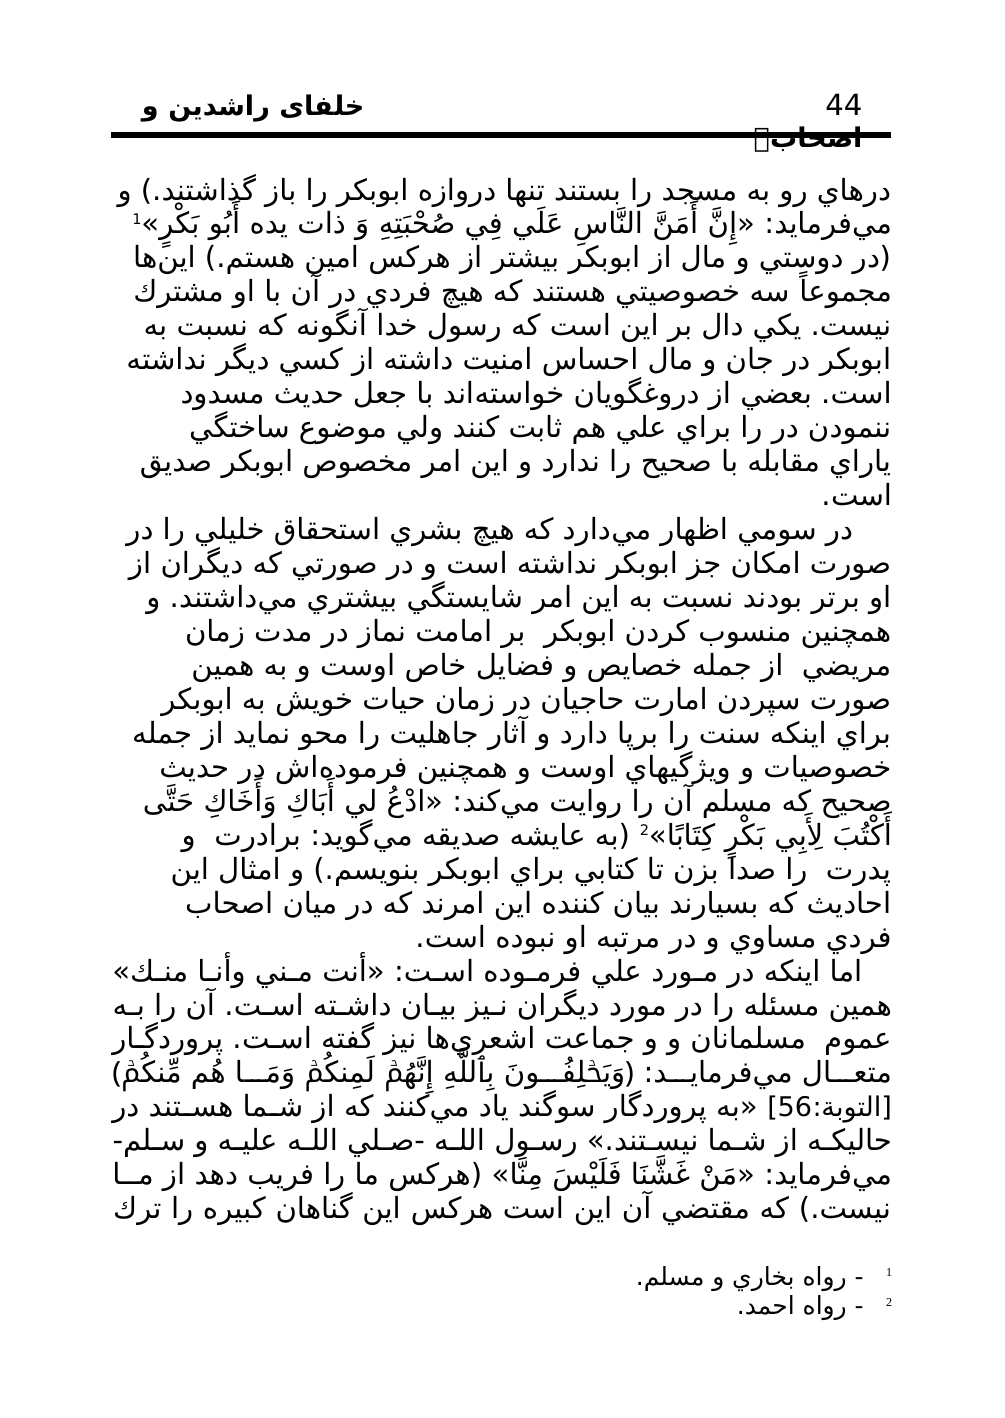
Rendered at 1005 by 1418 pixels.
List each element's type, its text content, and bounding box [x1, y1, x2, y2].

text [112, 954, 892, 1226]
text در سومي اظهار مي‌دارد كه هيچ بشري استحقاق خليلي را در صورت امكان جز ابوبكر نداشته است و در صورتي كه ديگران از او برتر بودند نسبت به اين امر شايستگي بيشتري مي‌داشتند. و همچنين منسوب كردن ابوبكر بر امامت نماز در مدت زمان مريضي از جمله خصايص و فضايل خاص اوست و به همين صورت سپردن امارت حاجيان در زمان حيات خويش به ابوبكر براي اينكه سنت را برپا دارد و آثار جاهليت را محو نمايد از جمله خصوصيات و ويژگيهاي اوست و همچنين فرموده‌اش در حديث صحيح كه مسلم آن را روايت مي‌كند: «ادْعُ لي أَبَاكِ وَأَخَاكِ حَتَّى أَكْتُبَ لِأَبِي بَكْرٍ كِتَابًا» (به عايشه صديقه مي‌گويد: برادرت و پدرت را صدا بزن تا كتابي براي ابوبكر بنويسم.) و امثال اين احاديث كه بسيارند بيان كننده اين امرند كه در ميان اصحاب فردي مساوي و در مرتبه او نبوده است. [112, 512, 892, 954]
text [112, 173, 892, 512]
